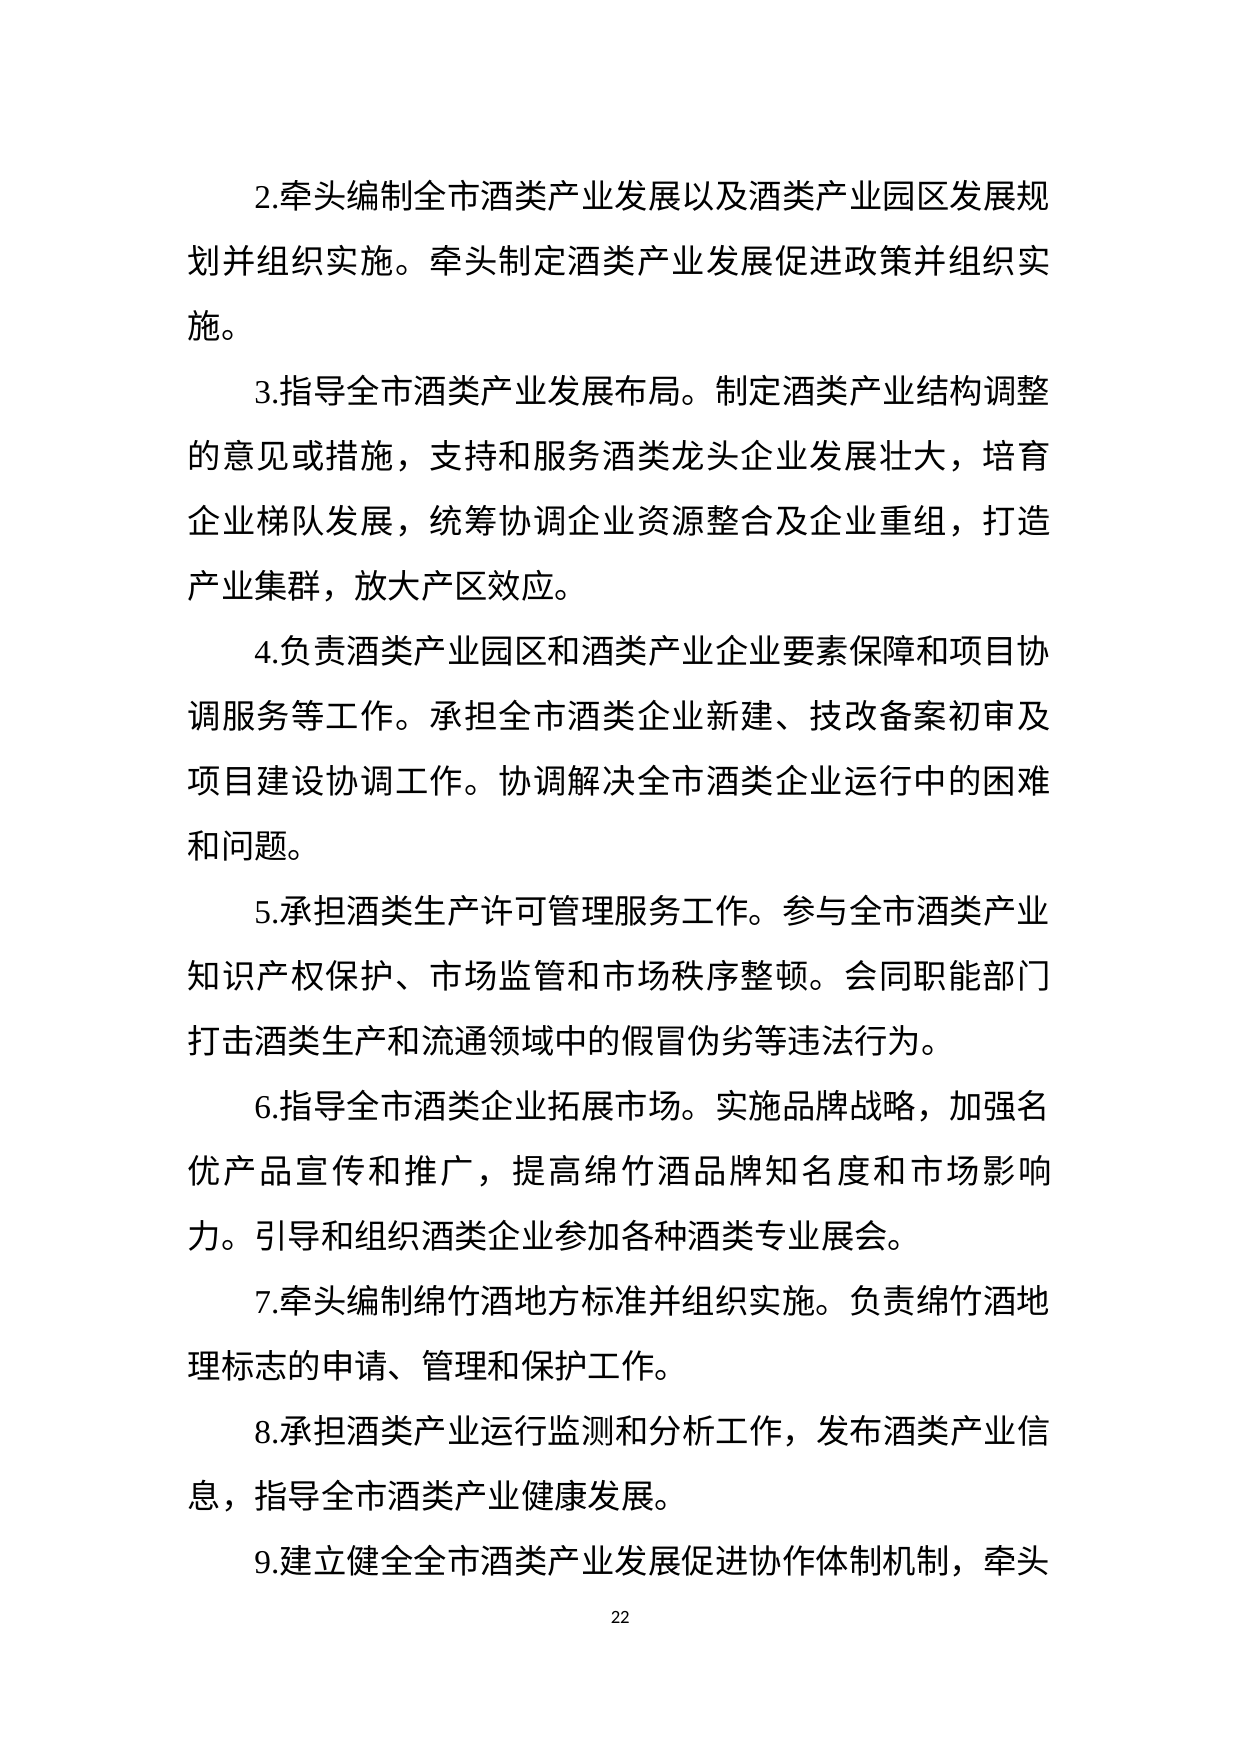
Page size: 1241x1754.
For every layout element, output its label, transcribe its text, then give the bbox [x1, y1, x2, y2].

text 5.承担酒类生产许可管理服务工作。参与全市酒类产业知识产权保护、市场监管和市场秩序整顿。会同职能部门打击酒类生产和流通领域中的假冒伪劣等违法行为。 [187, 877, 1053, 1072]
text 3.指导全市酒类产业发展布局。制定酒类产业结构调整的意见或措施，支持和服务酒类龙头企业发展壮大，培育企业梯队发展，统筹协调企业资源整合及企业重组，打造产业集群，放大产区效应。 [187, 357, 1053, 617]
text 2.牵头编制全市酒类产业发展以及酒类产业园区发展规划并组织实施。牵头制定酒类产业发展促进政策并组织实施。 [187, 162, 1053, 357]
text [187, 1527, 1053, 1592]
text 6.指导全市酒类企业拓展市场。实施品牌战略，加强名优产品宣传和推广，提高绵竹酒品牌知名度和市场影响力。引导和组织酒类企业参加各种酒类专业展会。 [187, 1072, 1053, 1267]
text 7.牵头编制绵竹酒地方标准并组织实施。负责绵竹酒地理标志的申请、管理和保护工作。 [187, 1267, 1053, 1397]
text 4.负责酒类产业园区和酒类产业企业要素保障和项目协调服务等工作。承担全市酒类企业新建、技改备案初审及项目建设协调工作。协调解决全市酒类企业运行中的困难和问题。 [187, 617, 1053, 877]
text 8.承担酒类产业运行监测和分析工作，发布酒类产业信息，指导全市酒类产业健康发展。 [187, 1397, 1053, 1527]
